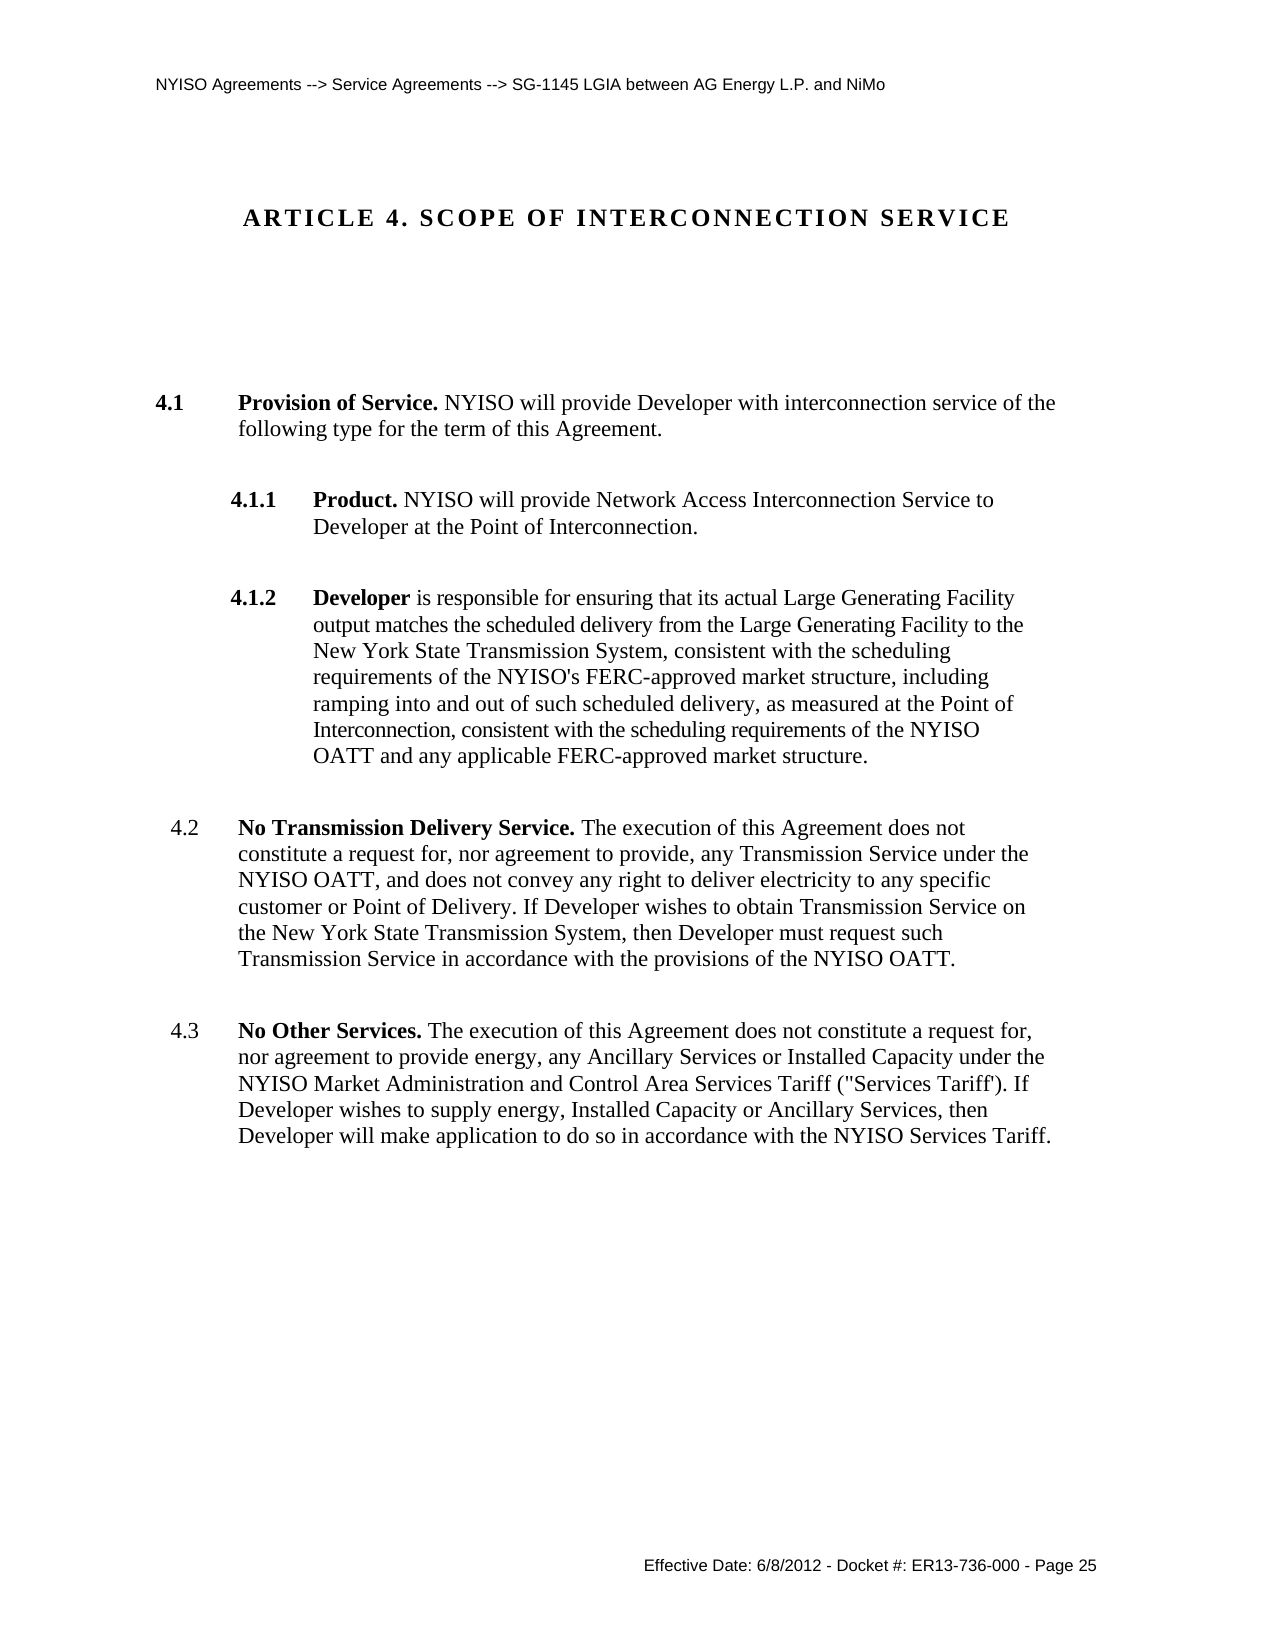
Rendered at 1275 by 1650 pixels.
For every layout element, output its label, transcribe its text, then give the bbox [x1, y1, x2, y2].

text 4.1 Provision of Service. NYISO will provide Developer with interconnection service of the following type for the term of this Agreement. [155, 389, 1089, 442]
text 4.1.1 Product. NYISO will provide Network Access Interconnection Service to Developer at the Point of Interconnection. [230, 487, 1037, 539]
text 4.1.2 Developer is responsible for ensuring that its actual Large Generating Facility output matches the scheduled delivery from the Large Generating Facility to the New York State Transmission System, consistent with the scheduling requirements of the NYISO's FERC-approved market structure, including ramping into and out of such scheduled delivery, as measured at the Point of Interconnection, consistent with the scheduling requirements of the NYISO OATT and any applicable FERC-approved market structure. [230, 584, 1036, 769]
text 4.3 No Other Services. The execution of this Agreement does not constitute a request for, nor agreement to provide energy, any Ancillary Services or Installed Capacity under the NYISO Market Administration and Control Area Services Tariff ("Services Tariff'). If Developer wishes to supply energy, Installed Capacity or Ancillary Services, then Developer will make application to do so in accordance with the NYISO Services Tariff. [170, 1017, 1056, 1149]
text ARTICLE 4. SCOPE OF INTERCONNECTION SERVICE [155, 203, 1097, 231]
text 4.2 No Transmission Delivery Service. The execution of this Agreement does not constitute a request for, nor agreement to provide, any Transmission Service under the NYISO OATT, and does not convey any right to deliver electricity to any specific customer or Point of Delivery. If Developer wishes to obtain Transmission Service on the New York State Transmission System, then Developer must request such Transmission Service in accordance with the provisions of the NYISO OATT. [170, 814, 1055, 972]
